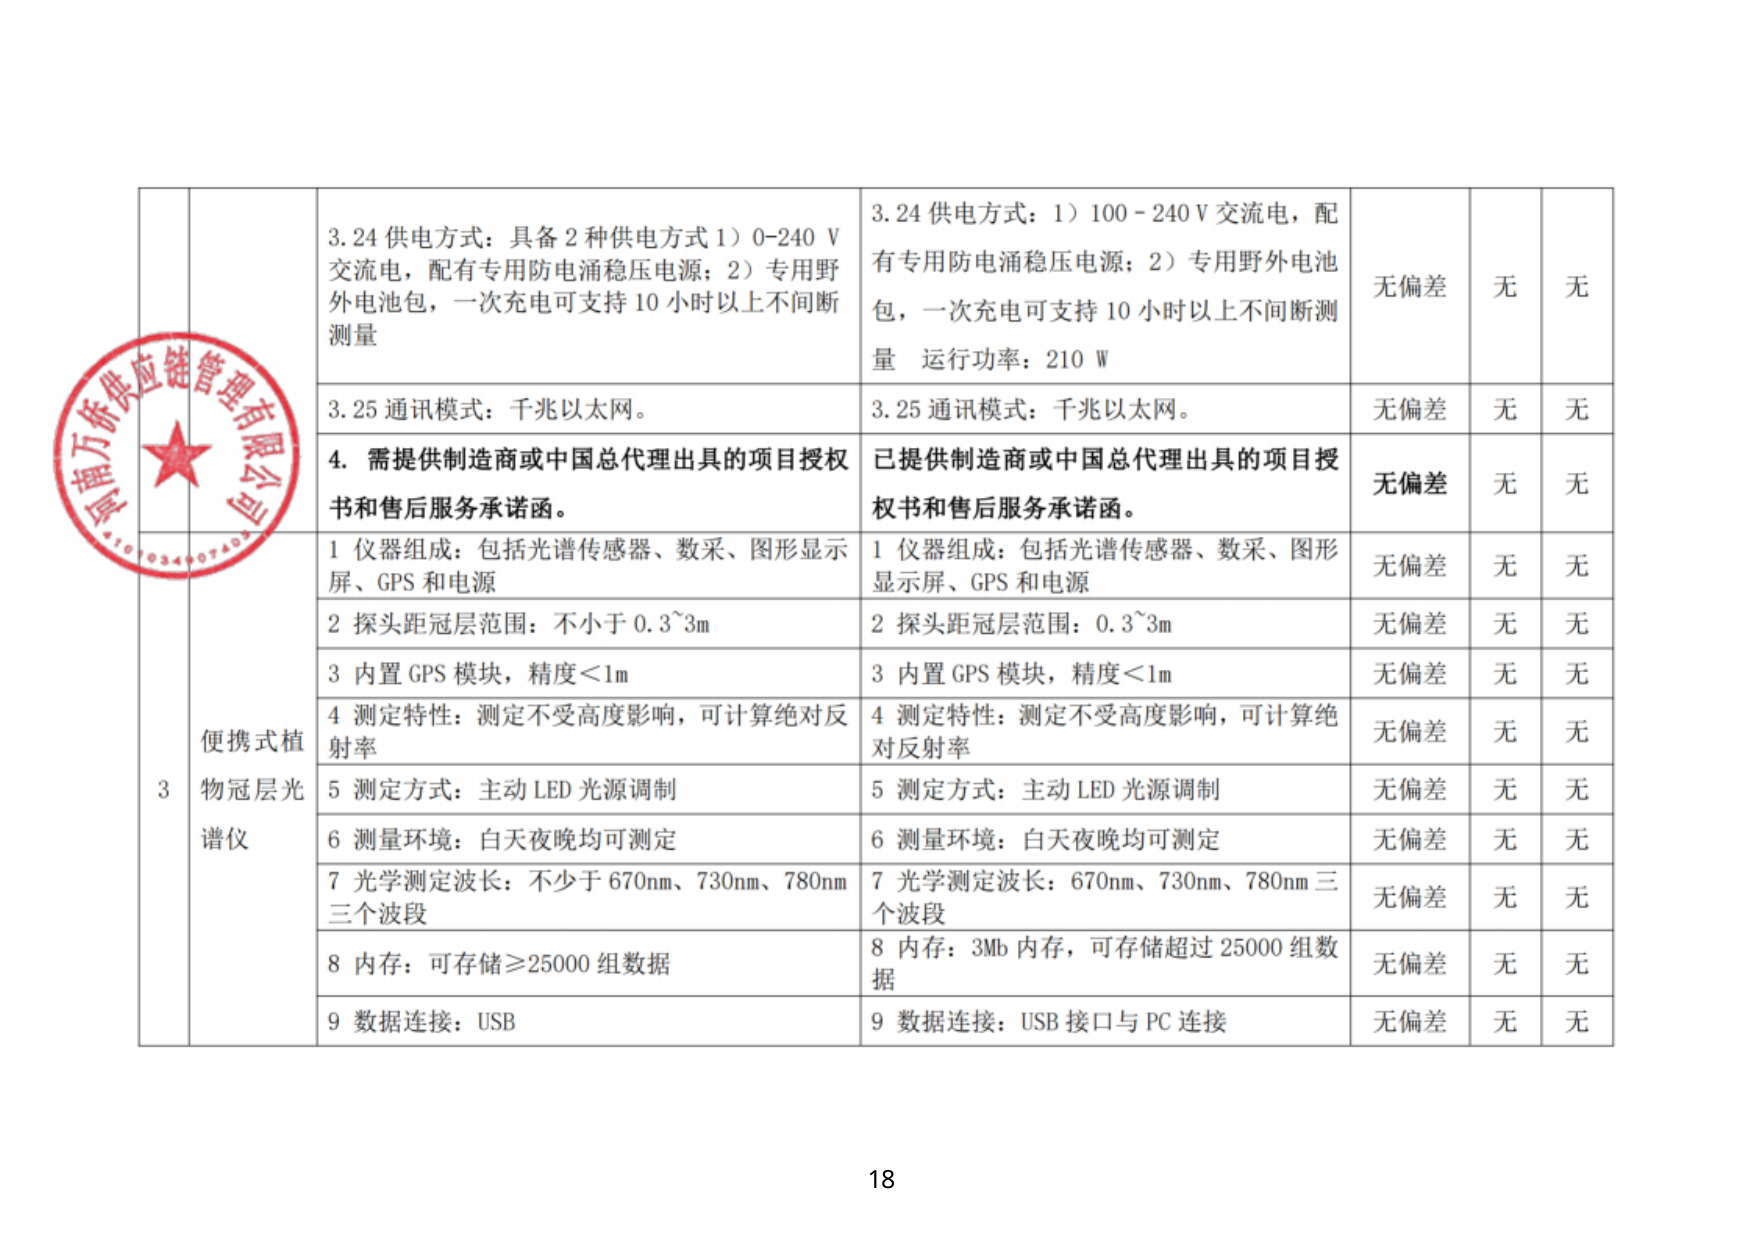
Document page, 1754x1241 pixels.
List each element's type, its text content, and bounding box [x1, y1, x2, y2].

picture [0, 0, 1753, 1241]
text 18 [867, 1168, 1752, 1194]
